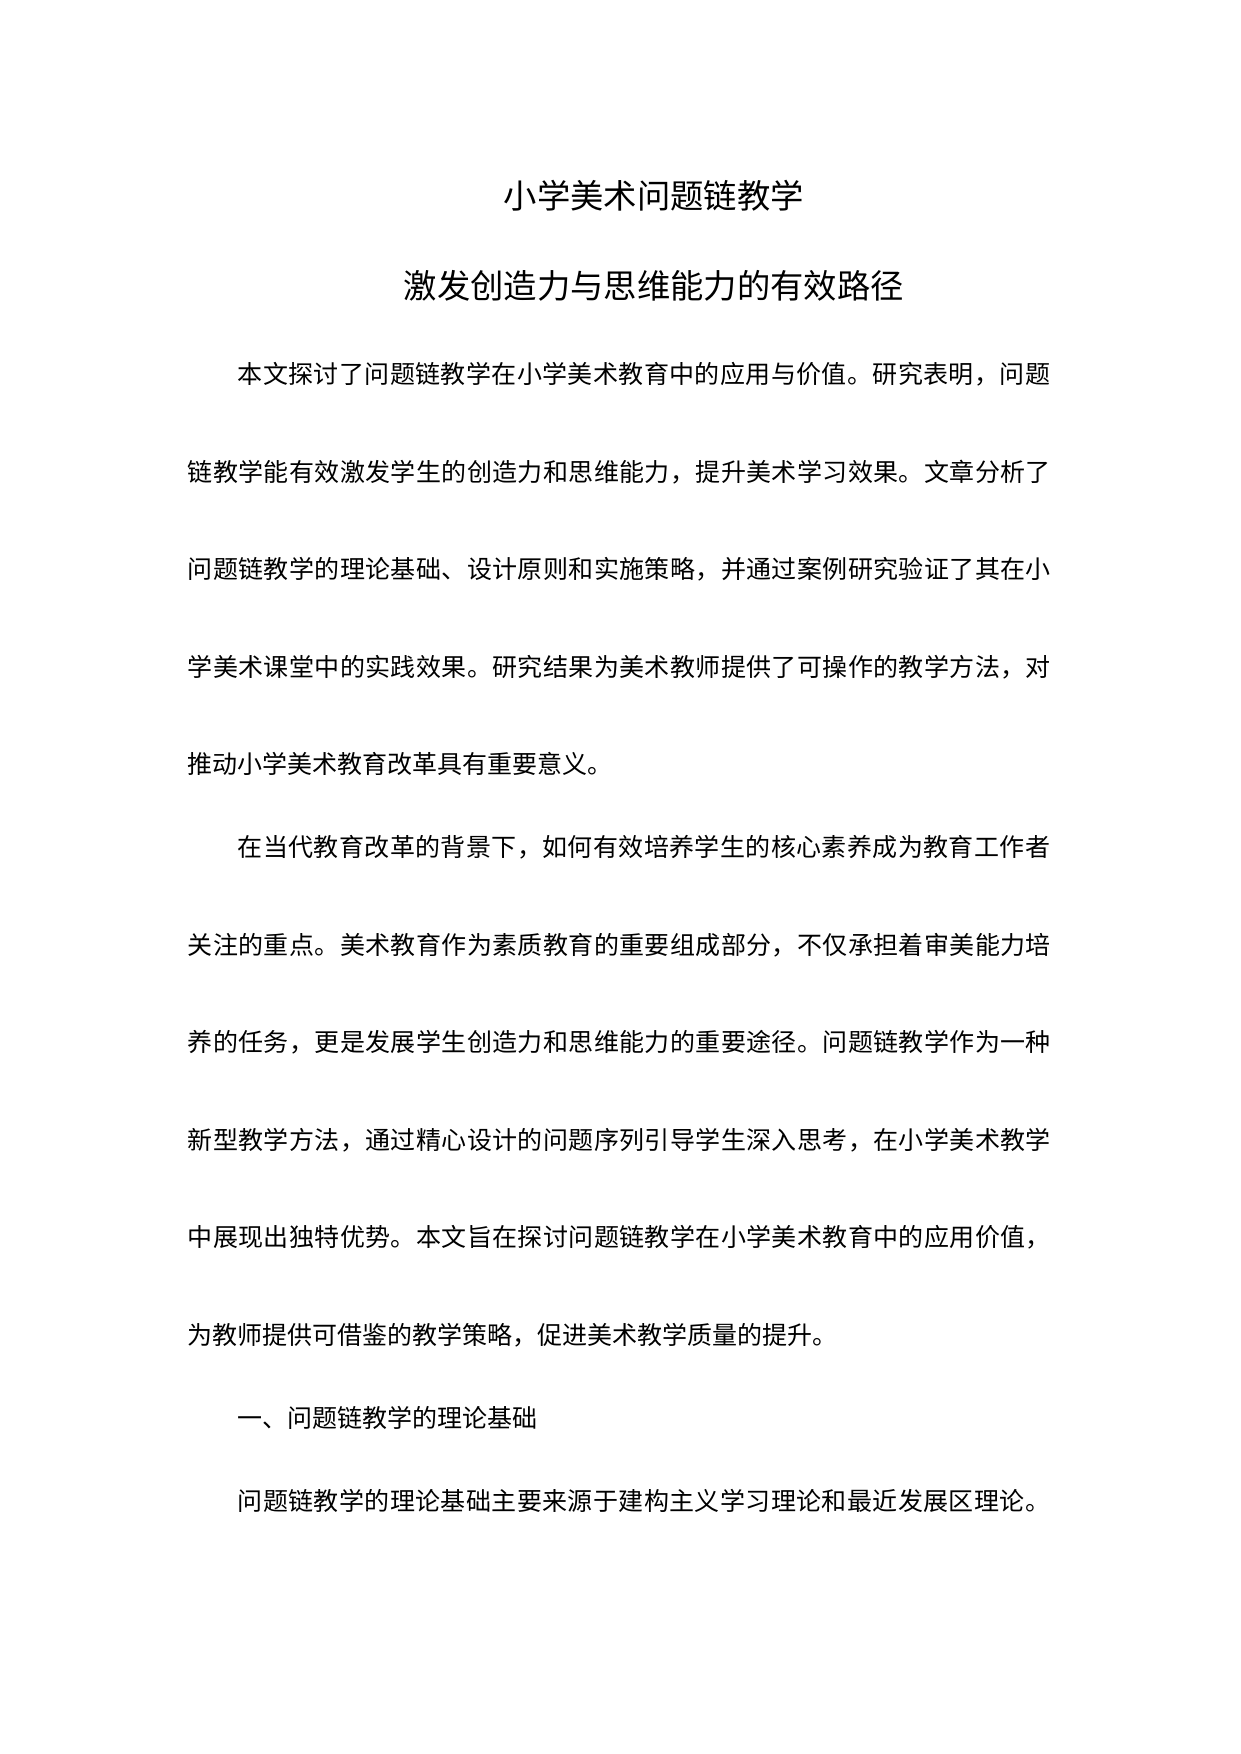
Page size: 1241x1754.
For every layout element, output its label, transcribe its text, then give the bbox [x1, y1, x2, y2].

text 在当代教育改革的背景下，如何有效培养学生的核心素养成为教育工作者关注的重点。美术教育作为素质教育的重要组成部分，不仅承担着审美能力培养的任务，更是发展学生创造力和思维能力的重要途径。问题链教学作为一种新型教学方法，通过精心设计的问题序列引导学生深入思考，在小学美术教学中展现出独特优势。本文旨在探讨问题链教学在小学美术教育中的应用价值，为教师提供可借鉴的教学策略，促进美术教学质量的提升。 [187, 813, 1053, 1366]
text 激发创造力与思维能力的有效路径 [187, 251, 1053, 316]
text 本文探讨了问题链教学在小学美术教育中的应用与价值。研究表明，问题链教学能有效激发学生的创造力和思维能力，提升美术学习效果。文章分析了问题链教学的理论基础、设计原则和实施策略，并通过案例研究验证了其在小学美术课堂中的实践效果。研究结果为美术教师提供了可操作的教学方法，对推动小学美术教育改革具有重要意义。 [187, 340, 1053, 795]
text 小学美术问题链教学 [187, 162, 1053, 227]
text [187, 1467, 1053, 1532]
text 一、问题链教学的理论基础 [187, 1384, 1053, 1449]
